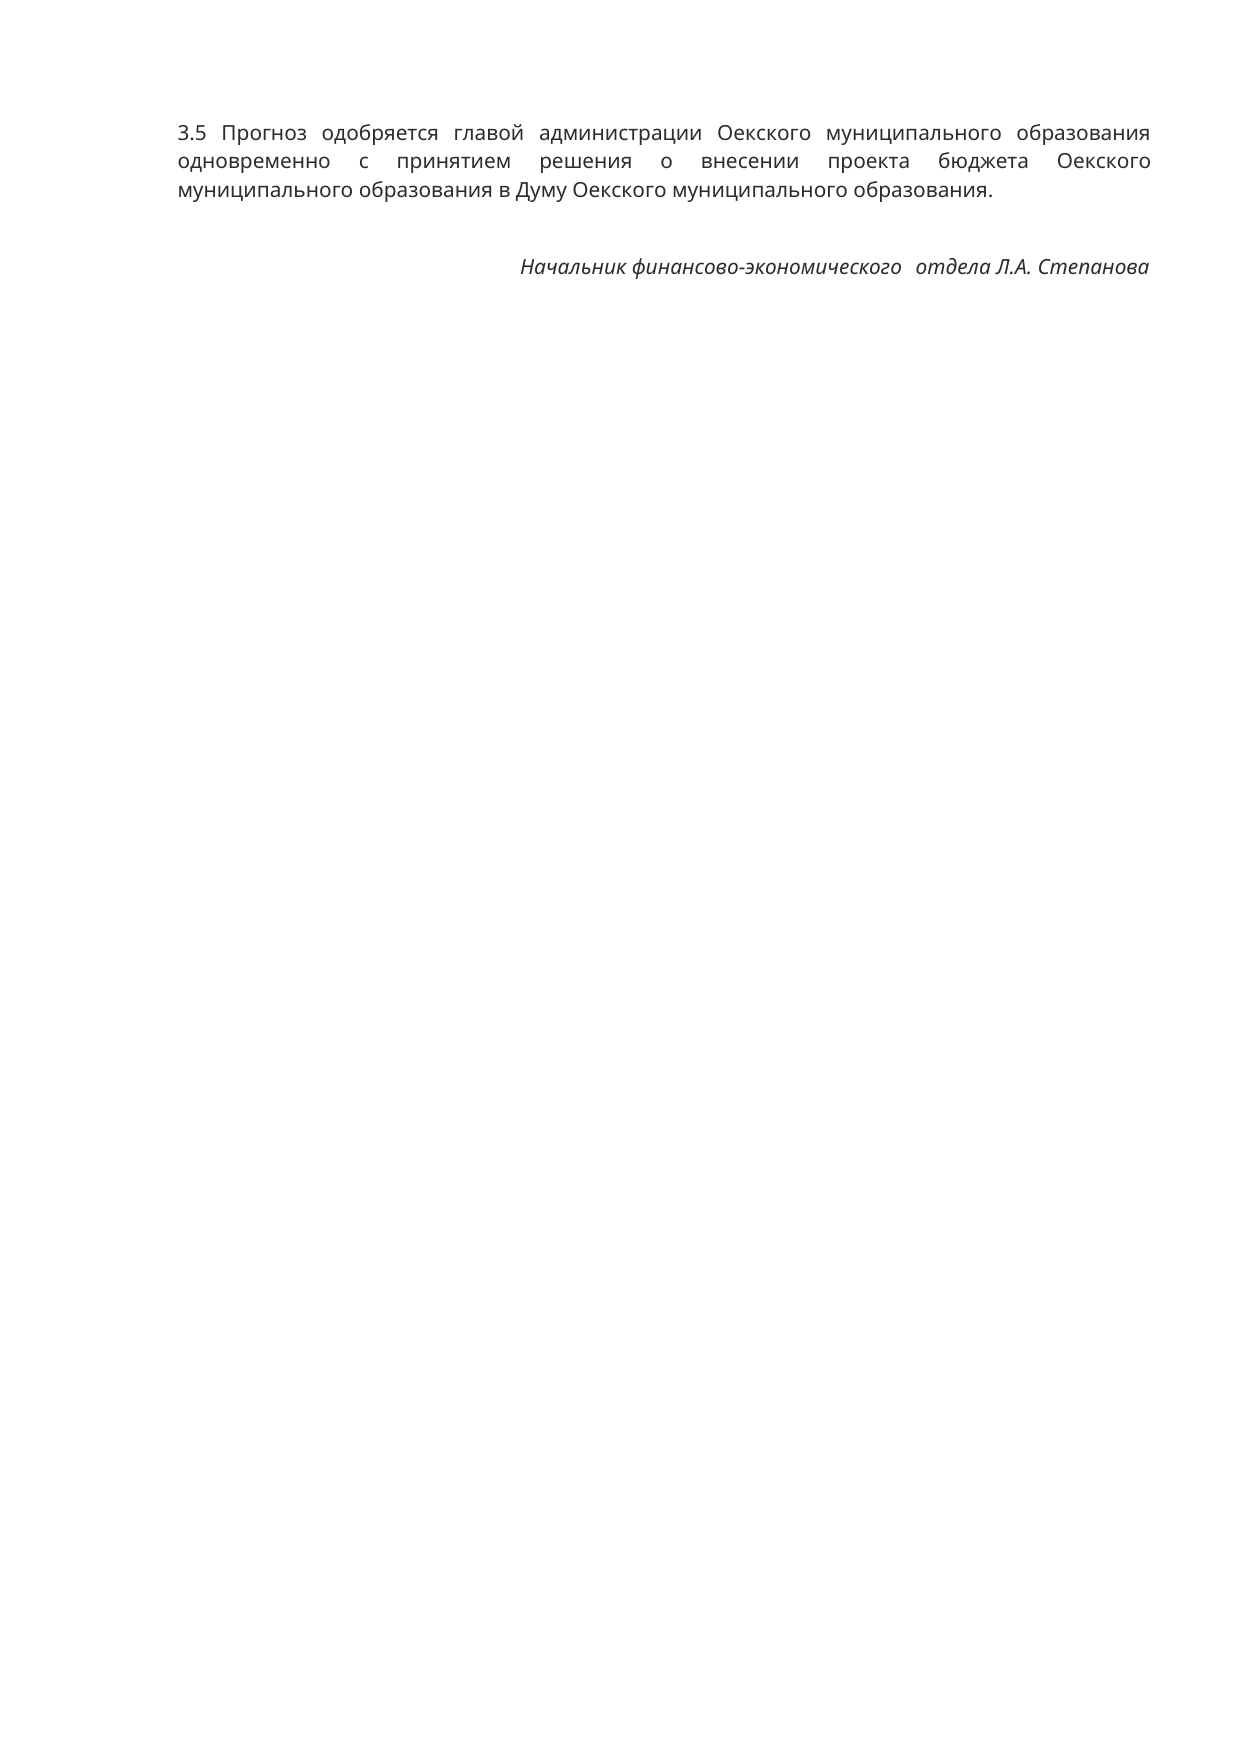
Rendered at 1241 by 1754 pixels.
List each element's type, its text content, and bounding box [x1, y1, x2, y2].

text Начальник финансово-экономического отдела Л.А. Степанова [177, 252, 1152, 280]
text 3.5 Прогноз одобряется главой администрации Оекского муниципального образования одновременно с принятием решения о внесении проекта бюджета Оекского муниципального образования в Думу Оекского муниципального образования. [177, 118, 1152, 203]
